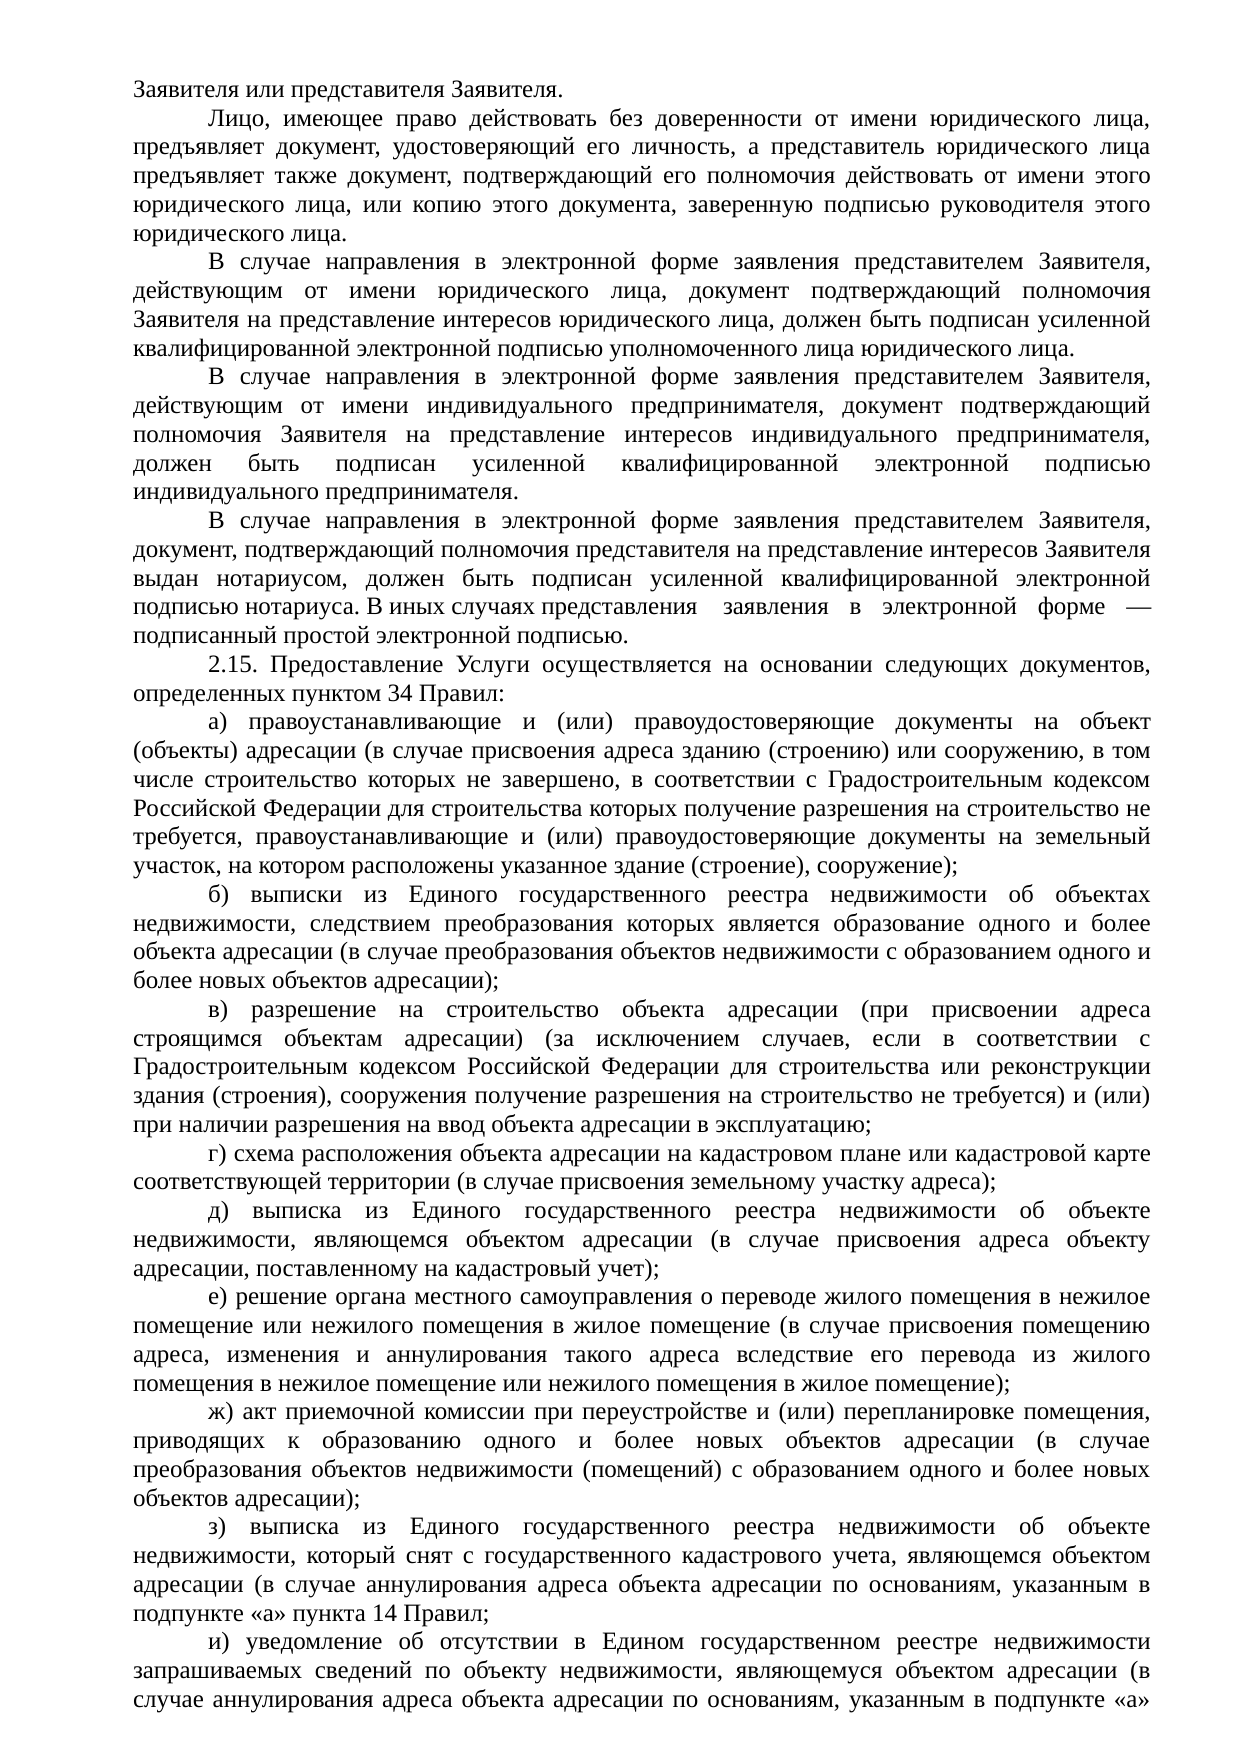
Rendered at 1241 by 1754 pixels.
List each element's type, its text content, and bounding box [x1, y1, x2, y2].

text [133, 1626, 1152, 1713]
text г) схема расположения объекта адресации на кадастровом плане или кадастровой карте соответствующей территории (в случае присвоения земельному участку адреса); [133, 1138, 1152, 1195]
text б) выписки из Единого государственного реестра недвижимости об объектах недвижимости, следствием преобразования которых является образование одного и более объекта адресации (в случае преобразования объектов недвижимости с образованием одного и более новых объектов адресации); [133, 879, 1152, 994]
text В случае направления в электронной форме заявления представителем Заявителя, действующим от имени юридического лица, документ подтверждающий полномочия Заявителя на представление интересов юридического лица, должен быть подписан усиленной квалифицированной электронной подписью уполномоченного лица юридического лица. [133, 246, 1152, 361]
text з) выписка из Единого государственного реестра недвижимости об объекте недвижимости, который снят с государственного кадастрового учета, являющемся объектом адресации (в случае аннулирования адреса объекта адресации по основаниям, указанным в подпункте «а» пункта 14 Правил; [133, 1511, 1152, 1626]
text В случае направления в электронной форме заявления представителем Заявителя, документ, подтверждающий полномочия представителя на представление интересов Заявителя выдан нотариусом, должен быть подписан усиленной квалифицированной электронной подписью нотариуса. В иных случаях представления заявления в электронной форме — подписанный простой электронной подписью. [133, 505, 1152, 649]
text Лицо, имеющее право действовать без доверенности от имени юридического лица, предъявляет документ, удостоверяющий его личность, а представитель юридического лица предъявляет также документ, подтверждающий его полномочия действовать от имени этого юридического лица, или копию этого документа, заверенную подписью руководителя этого юридического лица. [133, 103, 1152, 246]
text е) решение органа местного самоуправления о переводе жилого помещения в нежилое помещение или нежилого помещения в жилое помещение (в случае присвоения помещению адреса, изменения и аннулирования такого адреса вследствие его перевода из жилого помещения в нежилое помещение или нежилого помещения в жилое помещение); [133, 1281, 1152, 1396]
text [133, 74, 1152, 103]
text в) разрешение на строительство объекта адресации (при присвоении адреса строящимся объектам адресации) (за исключением случаев, если в соответствии с Градостроительным кодексом Российской Федерации для строительства или реконструкции здания (строения), сооружения получение разрешения на строительство не требуется) и (или) при наличии разрешения на ввод объекта адресации в эксплуатацию; [133, 994, 1152, 1138]
text а) правоустанавливающие и (или) правоудостоверяющие документы на объект (объекты) адресации (в случае присвоения адреса зданию (строению) или сооружению, в том числе строительство которых не завершено, в соответствии с Градостроительным кодексом Российской Федерации для строительства которых получение разрешения на строительство не требуется, правоустанавливающие и (или) правоудостоверяющие документы на земельный участок, на котором расположены указанное здание (строение), сооружение); [133, 706, 1152, 879]
text д) выписка из Единого государственного реестра недвижимости об объекте недвижимости, являющемся объектом адресации (в случае присвоения адреса объекту адресации, поставленному на кадастровый учет); [133, 1195, 1152, 1281]
text ж) акт приемочной комиссии при переустройстве и (или) перепланировке помещения, приводящих к образованию одного и более новых объектов адресации (в случае преобразования объектов недвижимости (помещений) с образованием одного и более новых объектов адресации); [133, 1396, 1152, 1511]
text 2.15. Предоставление Услуги осуществляется на основании следующих документов, определенных пунктом 34 Правил: [133, 649, 1152, 706]
text В случае направления в электронной форме заявления представителем Заявителя, действующим от имени индивидуального предпринимателя, документ подтверждающий полномочия Заявителя на представление интересов индивидуального предпринимателя, должен быть подписан усиленной квалифицированной электронной подписью индивидуального предпринимателя. [133, 361, 1152, 505]
